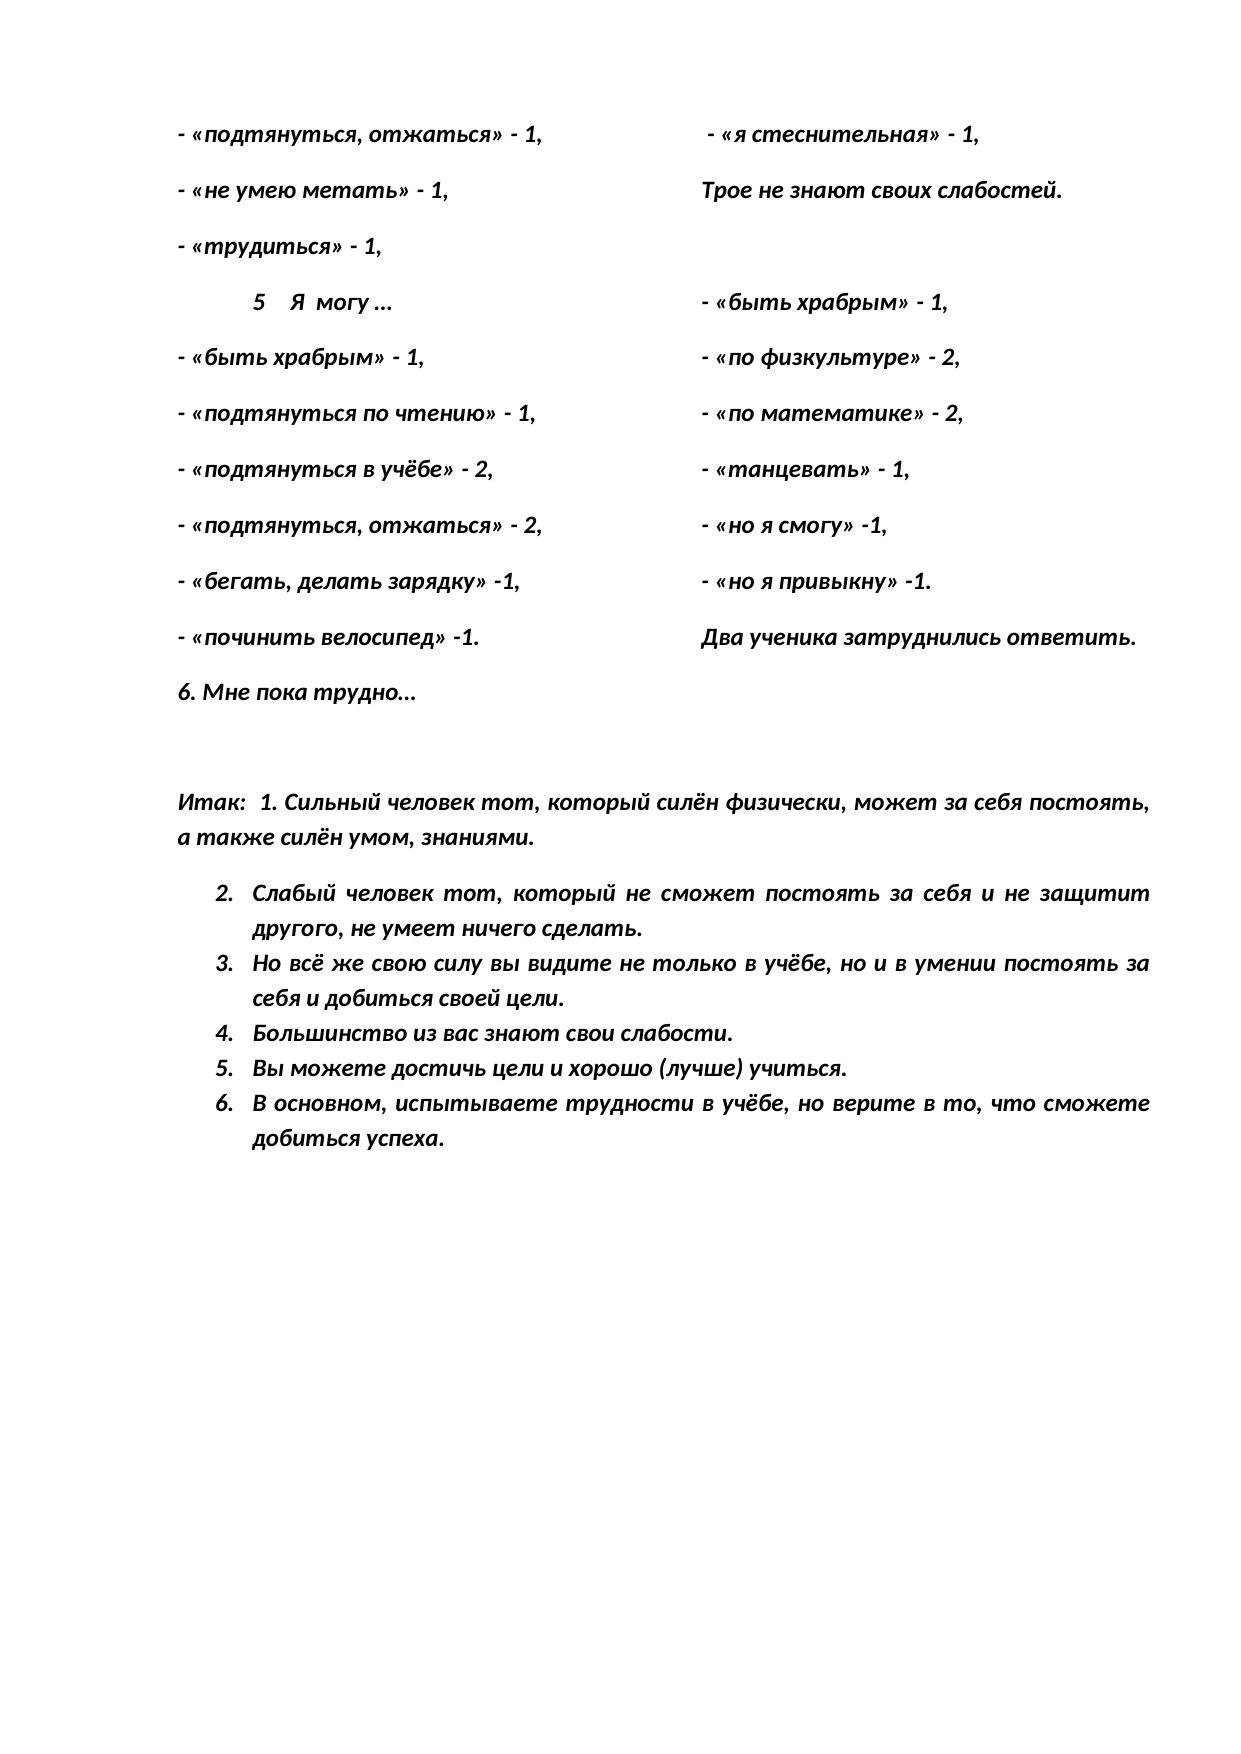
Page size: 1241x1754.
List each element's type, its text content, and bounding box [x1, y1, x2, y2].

list Большинство из вас знают свои слабости. [215, 1017, 1152, 1048]
text - «подтянуться по чтению» - 1, [177, 397, 627, 428]
list В основном, испытываете трудности в учёбе, но верите в то, что сможете добиться успеха. [215, 1087, 1152, 1153]
text - «бегать, делать зарядку» -1, [177, 565, 627, 595]
text - «трудиться» - 1, [177, 230, 627, 260]
text Итак: 1. Сильный человек тот, который силён физически, может за себя постоять, а также силён умом, знаниями. [177, 786, 1152, 852]
text - «но я смогу» -1, [701, 509, 1152, 539]
text - «починить велосипед» -1. [177, 621, 627, 651]
text - «танцевать» - 1, [701, 453, 1152, 484]
text - «но я привыкну» -1. [701, 565, 1152, 595]
text - «быть храбрым» - 1, [177, 341, 627, 372]
text - «не умею метать» - 1, [177, 174, 627, 204]
text - «по математике» - 2, [701, 397, 1152, 428]
text - «подтянуться, отжаться» - 2, [177, 509, 627, 539]
text Два ученика затруднились ответить. [701, 621, 1152, 651]
list Я могу … [252, 286, 627, 316]
text Трое не знают своих слабостей. [701, 174, 1152, 204]
text - «по физкультуре» - 2, [701, 341, 1152, 372]
text - «быть храбрым» - 1, [701, 286, 1152, 316]
text - «я стеснительная» - 1, [701, 118, 1152, 149]
text 6. Мне пока трудно… [177, 676, 627, 707]
text - «подтянуться, отжаться» - 1, [177, 118, 627, 149]
list Вы можете достичь цели и хорошо (лучше) учиться. [215, 1052, 1152, 1083]
list Но всё же свою силу вы видите не только в учёбе, но и в умении постоять за себя и добиться своей цели. [215, 947, 1152, 1013]
list Слабый человек тот, который не сможет постоять за себя и не защитит другого, не умеет ничего сделать. [215, 877, 1152, 943]
text - «подтянуться в учёбе» - 2, [177, 453, 627, 484]
